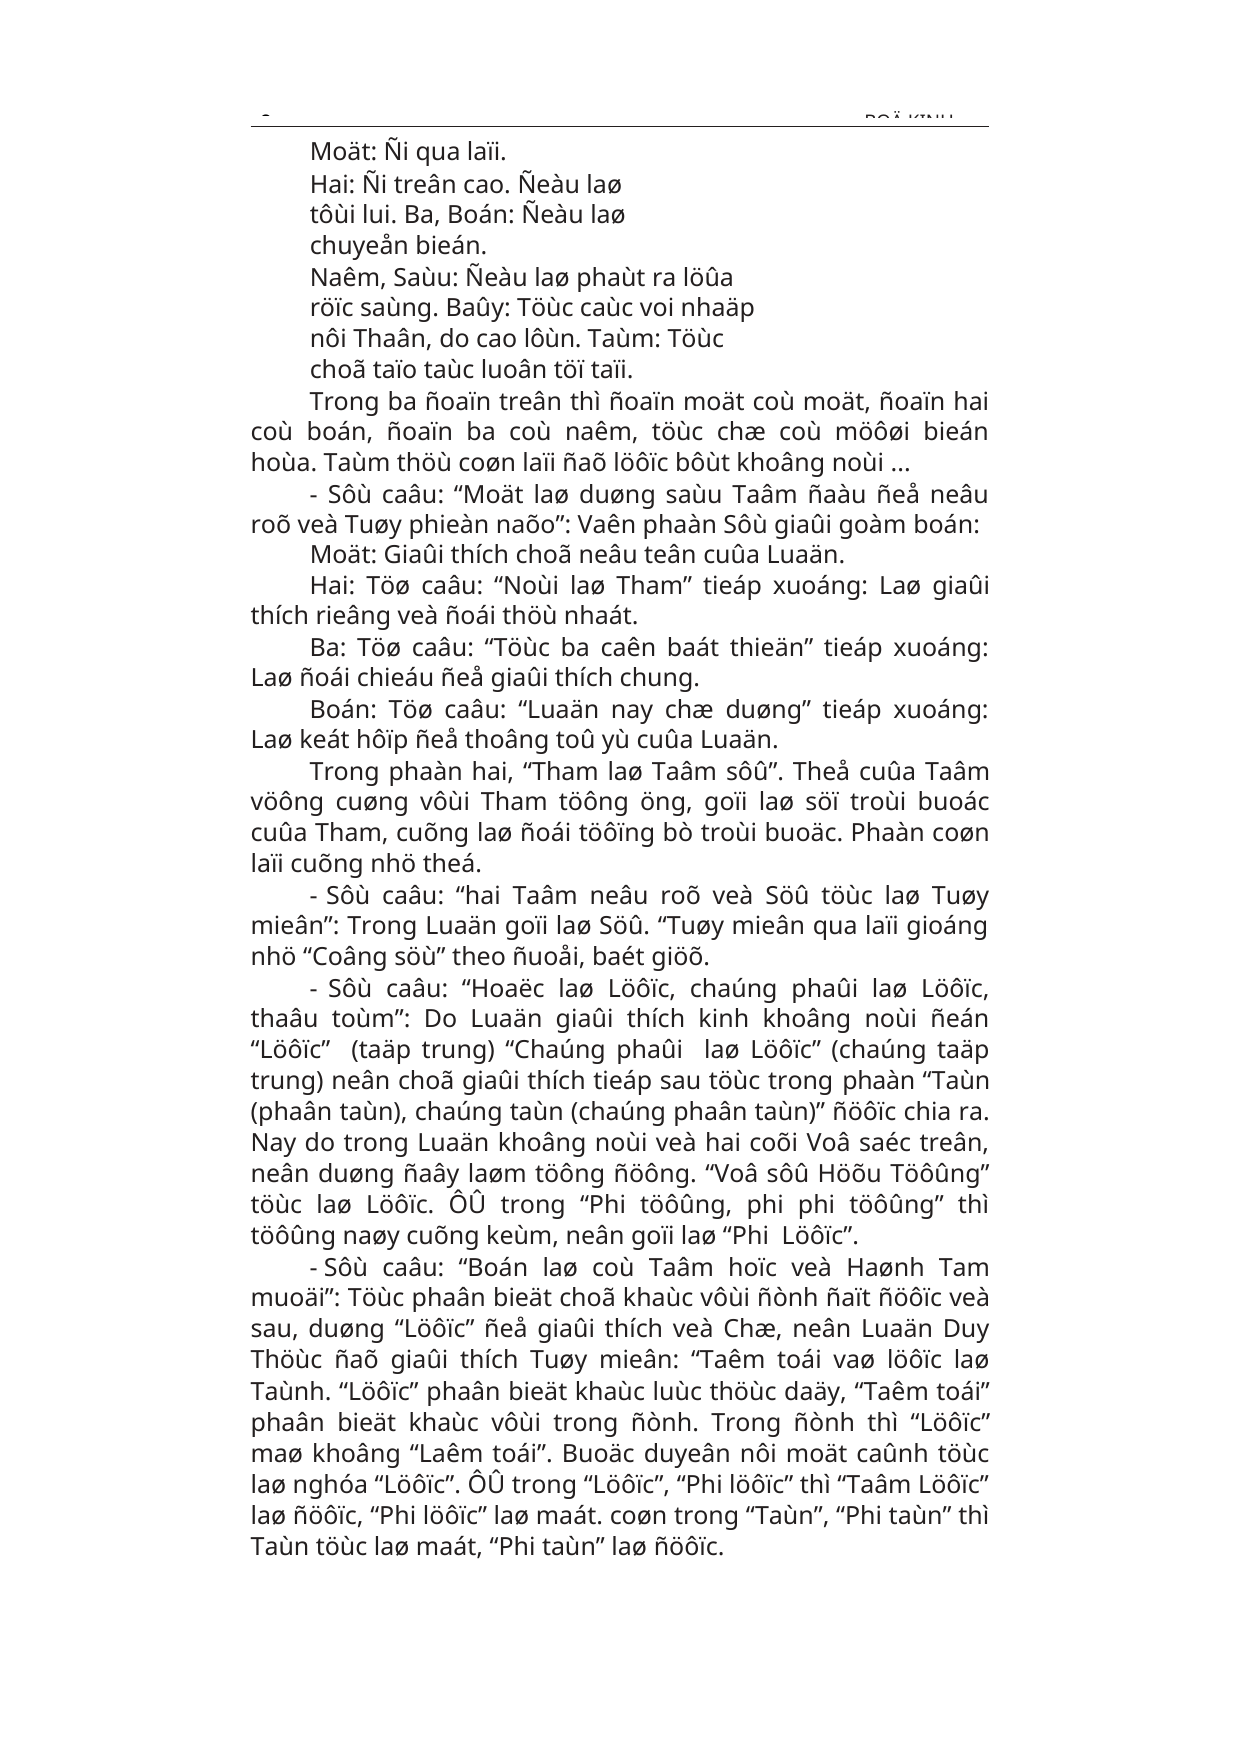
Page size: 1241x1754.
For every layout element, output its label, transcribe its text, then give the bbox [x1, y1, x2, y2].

list Sôù caâu: “hai Taâm neâu roõ veà Söû töùc laø Tuøy mieân”: Trong Luaän goïi laø Söû. “Tuøy mieân qua laïi gioáng nhö “Coâng söù” theo ñuoåi, baét giöõ. [250, 880, 990, 973]
list Sôù caâu: “Boán laø coù Taâm hoïc veà Haønh Tam muoäi”: Töùc phaân bieät choã khaùc vôùi ñònh ñaït ñöôïc veà sau, duøng “Löôïc” ñeå giaûi thích veà Chæ, neân Luaän Duy Thöùc ñaõ giaûi thích Tuøy mieân: “Taêm toái vaø löôïc laø Taùnh. “Löôïc” phaân bieät khaùc luùc thöùc daäy, “Taêm toái” phaân bieät khaùc vôùi trong ñònh. Trong ñònh thì “Löôïc” maø khoâng “Laêm toái”. Buoäc duyeân nôi moät caûnh töùc laø nghóa “Löôïc”. ÔÛ trong “Löôïc”, “Phi löôïc” thì “Taâm Löôïc” laø ñöôïc, “Phi löôïc” laø maát. coøn trong “Taùn”, “Phi taùn” thì Taùn töùc laø maát, “Phi taùn” laø ñöôïc. [250, 1252, 990, 1562]
list Sôù caâu: “Hoaëc laø Löôïc, chaúng phaûi laø Löôïc, thaâu toùm”: Do Luaän giaûi thích kinh khoâng noùi ñeán “Löôïc” (taäp trung) “Chaúng phaûi laø Löôïc” (chaúng taäp trung) neân choã giaûi thích tieáp sau töùc trong phaàn “Taùn (phaân taùn), chaúng taùn (chaúng phaân taùn)” ñöôïc chia ra. Nay do trong Luaän khoâng noùi veà hai coõi Voâ saéc treân, neân duøng ñaây laøm töông ñöông. “Voâ sôû Höõu Töôûng” töùc laø Löôïc. ÔÛ trong “Phi töôûng, phi phi töôûng” thì töôûng naøy cuõng keùm, neân goïi laø “Phi Löôïc”. [250, 973, 990, 1252]
text Naêm, Saùu: Ñeàu laø phaùt ra löûa röïc saùng. Baûy: Töùc caùc voi nhaäp nôi Thaân, do cao lôùn. Taùm: Töùc choã taïo taùc luoân töï taïi. [309, 261, 771, 386]
list Sôù caâu: “Moät laø duøng saùu Taâm ñaàu ñeå neâu roõ veà Tuøy phieàn naõo”: Vaên phaàn Sôù giaûi goàm boán: [250, 478, 990, 541]
text Ba: Töø caâu: “Töùc ba caên baát thieän” tieáp xuoáng: Laø ñoái chieáu ñeå giaûi thích chung. [250, 632, 989, 694]
text Trong ba ñoaïn treân thì ñoaïn moät coù moät, ñoaïn hai coù boán, ñoaïn ba coù naêm, töùc chæ coù möôøi bieán hoùa. Taùm thöù coøn laïi ñaõ löôïc bôùt khoâng noùi ... [250, 386, 990, 478]
text Moät: Ñi qua laïi. [309, 134, 1065, 167]
text Hai: Ñi treân cao. Ñeàu laø tôùi lui. Ba, Boán: Ñeàu laø chuyeån bieán. [309, 168, 636, 261]
text Hai: Töø caâu: “Noùi laø Tham” tieáp xuoáng: Laø giaûi thích rieâng veà ñoái thöù nhaát. [250, 570, 990, 632]
text Boán: Töø caâu: “Luaän nay chæ duøng” tieáp xuoáng: Laø keát hôïp ñeå thoâng toû yù cuûa Luaän. [250, 694, 990, 756]
text Trong phaàn hai, “Tham laø Taâm sôû”. Theå cuûa Taâm vöông cuøng vôùi Tham töông öng, goïi laø söï troùi buoác cuûa Tham, cuõng laø ñoái töôïng bò troùi buoäc. Phaàn coøn laïi cuõng nhö theá. [250, 756, 990, 880]
text Moät: Giaûi thích choã neâu teân cuûa Luaän. [309, 541, 1065, 569]
